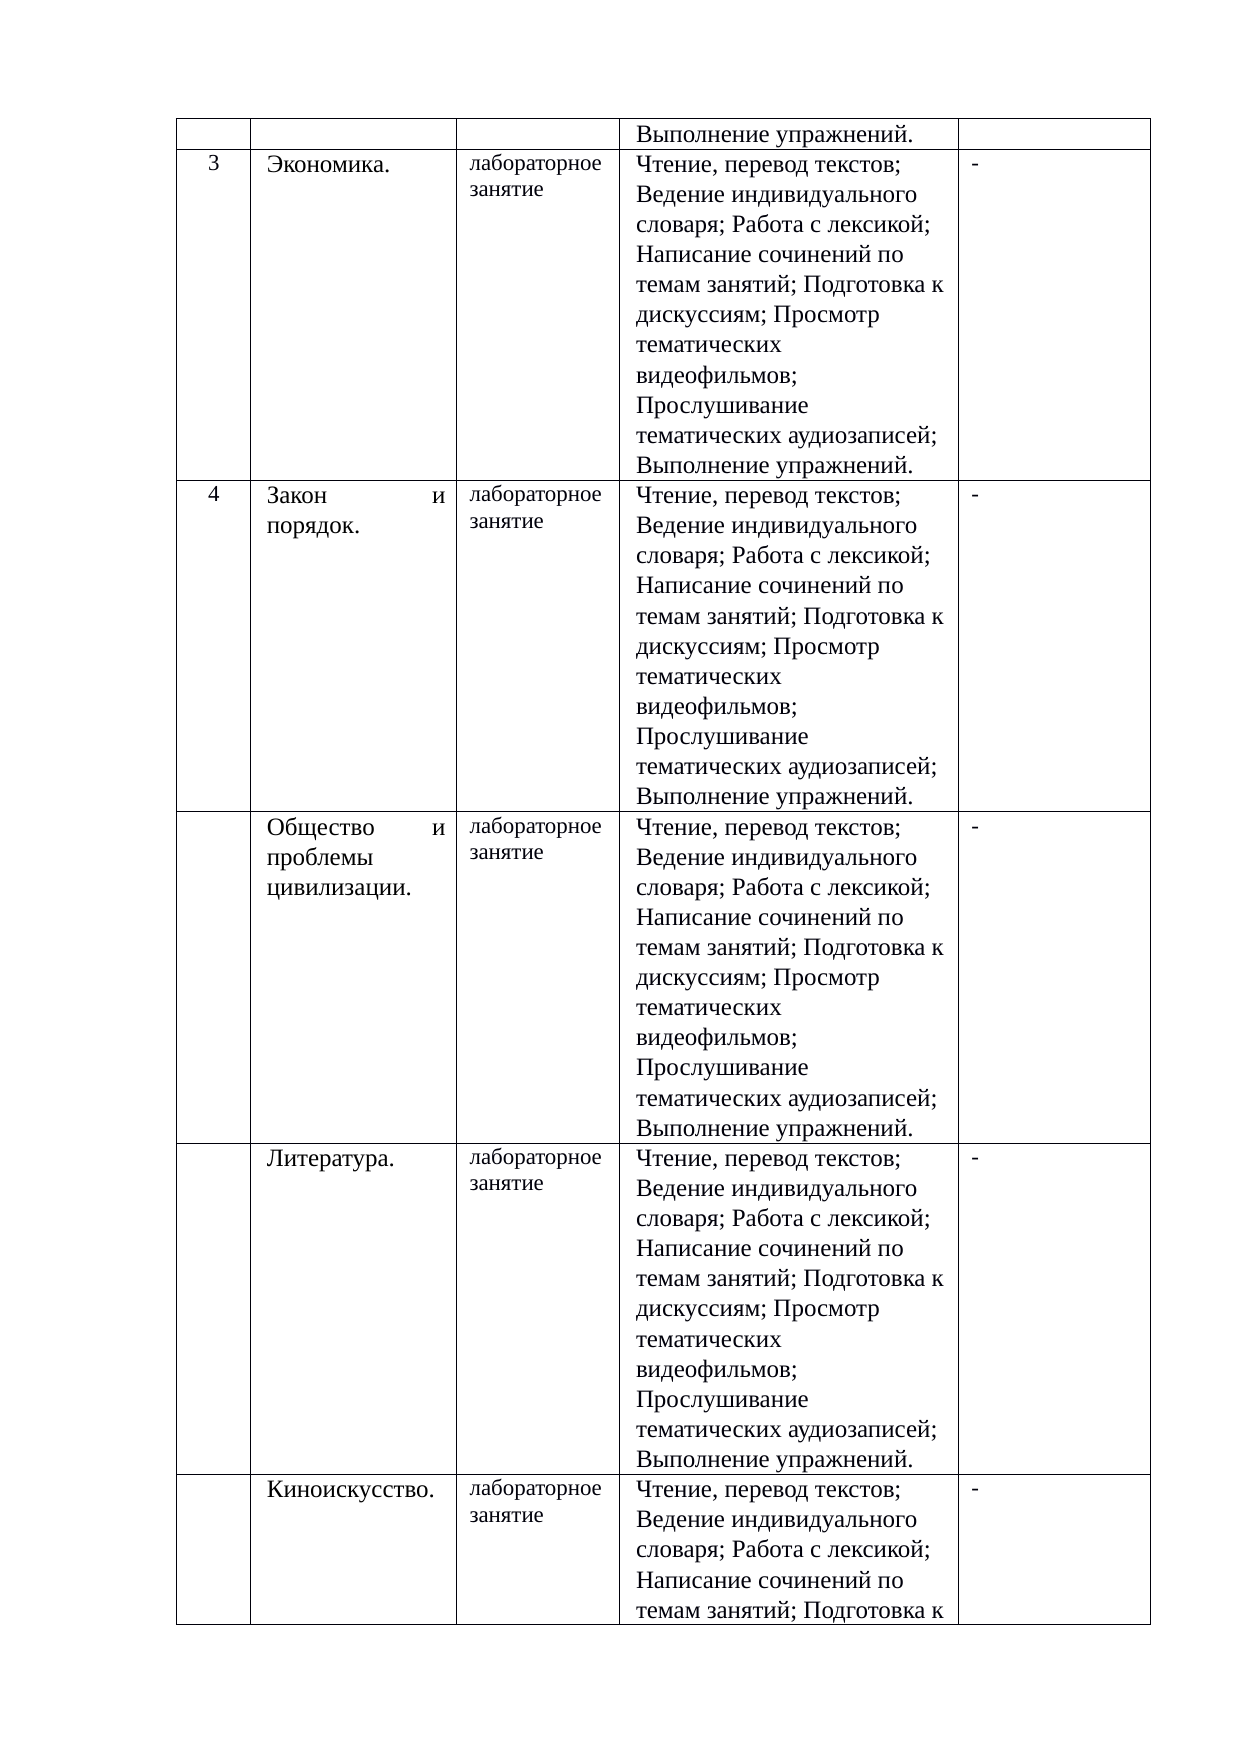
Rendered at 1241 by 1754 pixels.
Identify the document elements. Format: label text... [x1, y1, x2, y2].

table_cell 2 [177, 119, 250, 148]
table_cell - [959, 481, 1150, 811]
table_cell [620, 119, 958, 148]
table_cell Общество и проблемы цивилизации. [251, 812, 456, 1142]
table_cell лабораторное занятие [457, 150, 619, 480]
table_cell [620, 1475, 958, 1623]
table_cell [251, 119, 456, 148]
table_cell - [959, 1475, 1150, 1623]
table_cell [177, 812, 250, 1142]
table_cell - [959, 812, 1150, 1142]
table_cell лабораторное занятие [457, 481, 619, 811]
table_cell [177, 1144, 250, 1474]
table_cell 3 [177, 150, 250, 480]
table_cell лабораторное занятие [457, 812, 619, 1142]
table_cell - [959, 1144, 1150, 1474]
table_cell [177, 1475, 250, 1623]
table_cell Экономика. [251, 150, 456, 480]
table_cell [457, 1475, 619, 1623]
table_cell - [959, 150, 1150, 480]
table_cell Киноискусство. [251, 1475, 456, 1623]
table_cell Литература. [251, 1144, 456, 1474]
table_cell лабораторное занятие [457, 1144, 619, 1474]
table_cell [457, 119, 619, 148]
table_cell Закон и порядок. [251, 481, 456, 811]
table_cell 4 [177, 481, 250, 811]
table_cell - [959, 119, 1150, 148]
